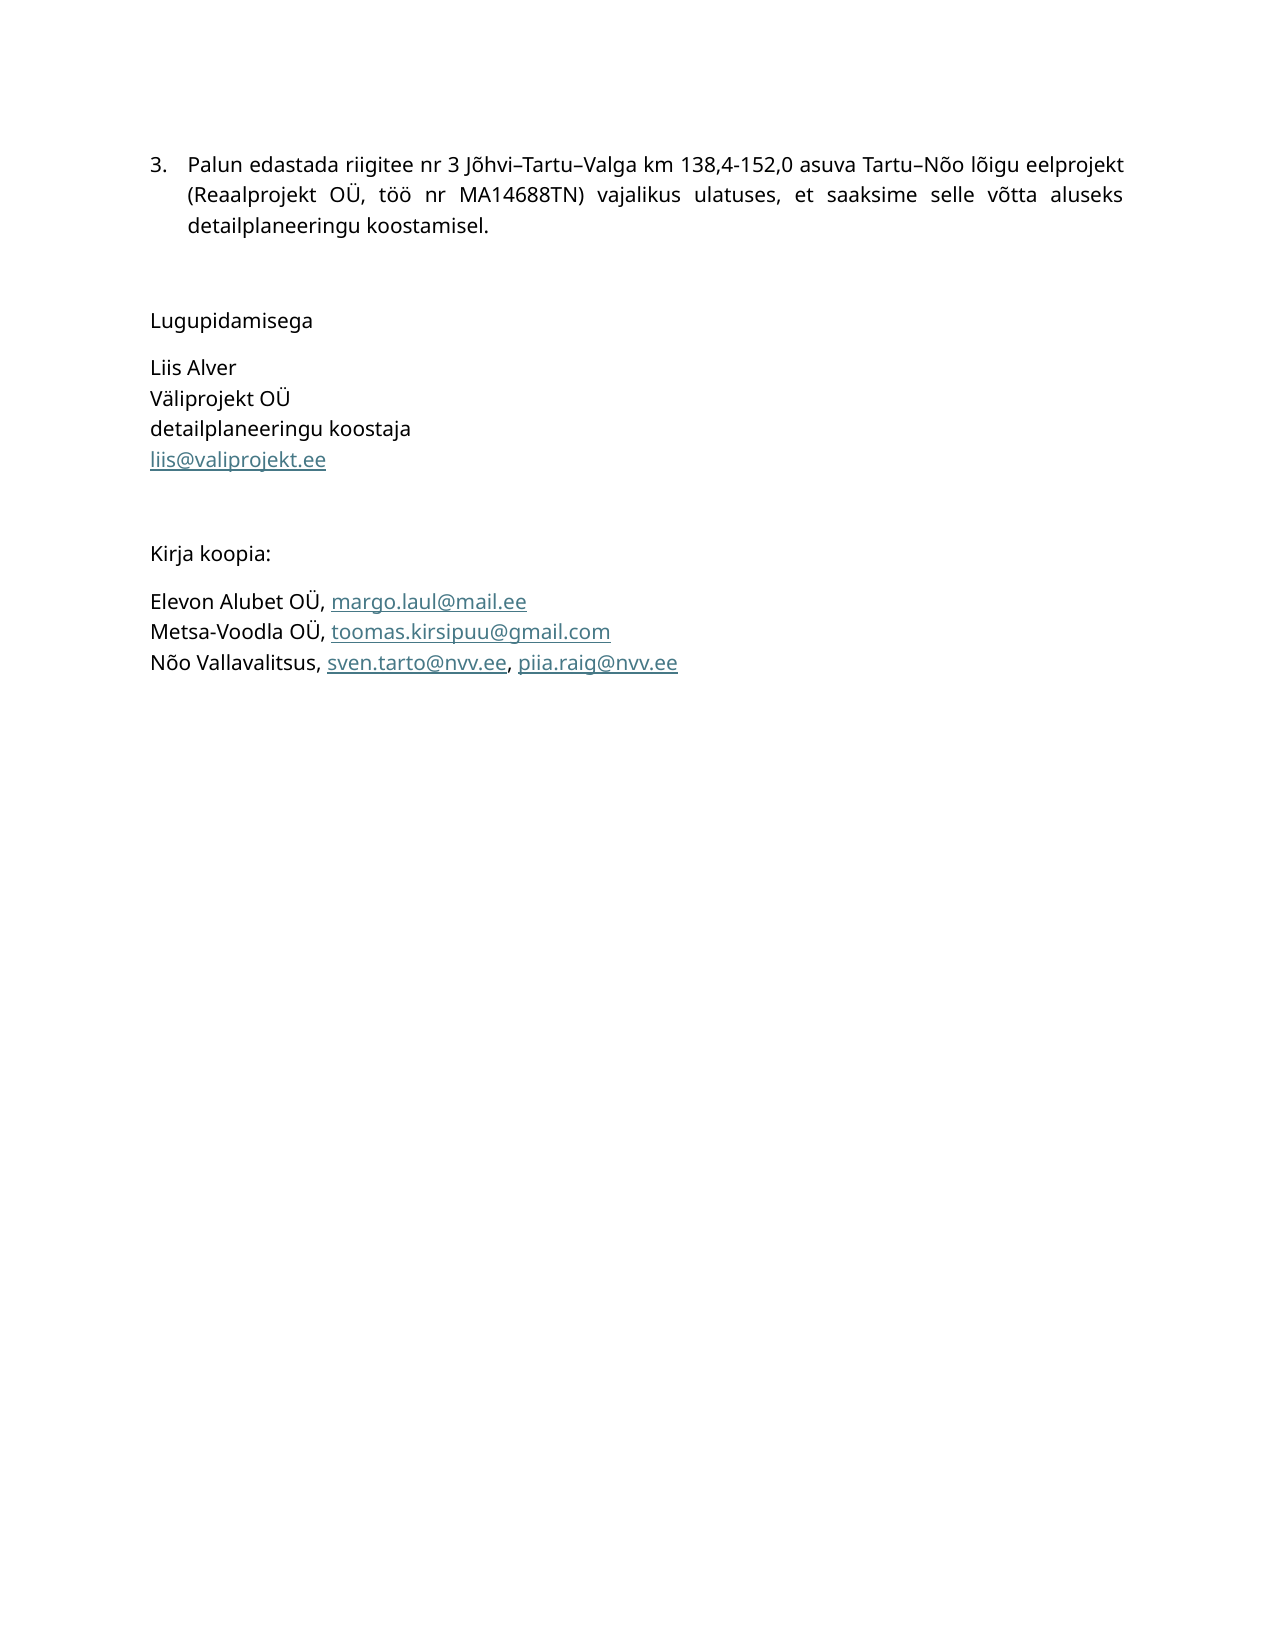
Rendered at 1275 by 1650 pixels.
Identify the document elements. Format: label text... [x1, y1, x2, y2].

list Palun edastada riigitee nr 3 Jõhvi–Tartu–Valga km 138,4-152,0 asuva Tartu–Nõo lõigu eelprojekt (Reaalprojekt OÜ, töö nr MA14688TN) vajalikus ulatuses, et saaksime selle võtta aluseks detailplaneeringu koostamisel. [150, 150, 1125, 240]
text Metsa-Voodla OÜ, toomas.kirsipuu@gmail.com [150, 617, 1125, 646]
text Elevon Alubet OÜ, margo.laul@mail.ee [150, 587, 1125, 615]
text detailplaneeringu koostaja [150, 414, 1125, 443]
text Kirja koopia: [150, 539, 1125, 568]
text Nõo Vallavalitsus, sven.tarto@nvv.ee, piia.raig@nvv.ee [150, 648, 1125, 677]
text Liis Alver [150, 353, 1125, 382]
text Lugupidamisega [150, 306, 1125, 334]
text liis@valiprojekt.ee [150, 445, 1125, 473]
text Väliprojekt OÜ [150, 384, 1125, 412]
